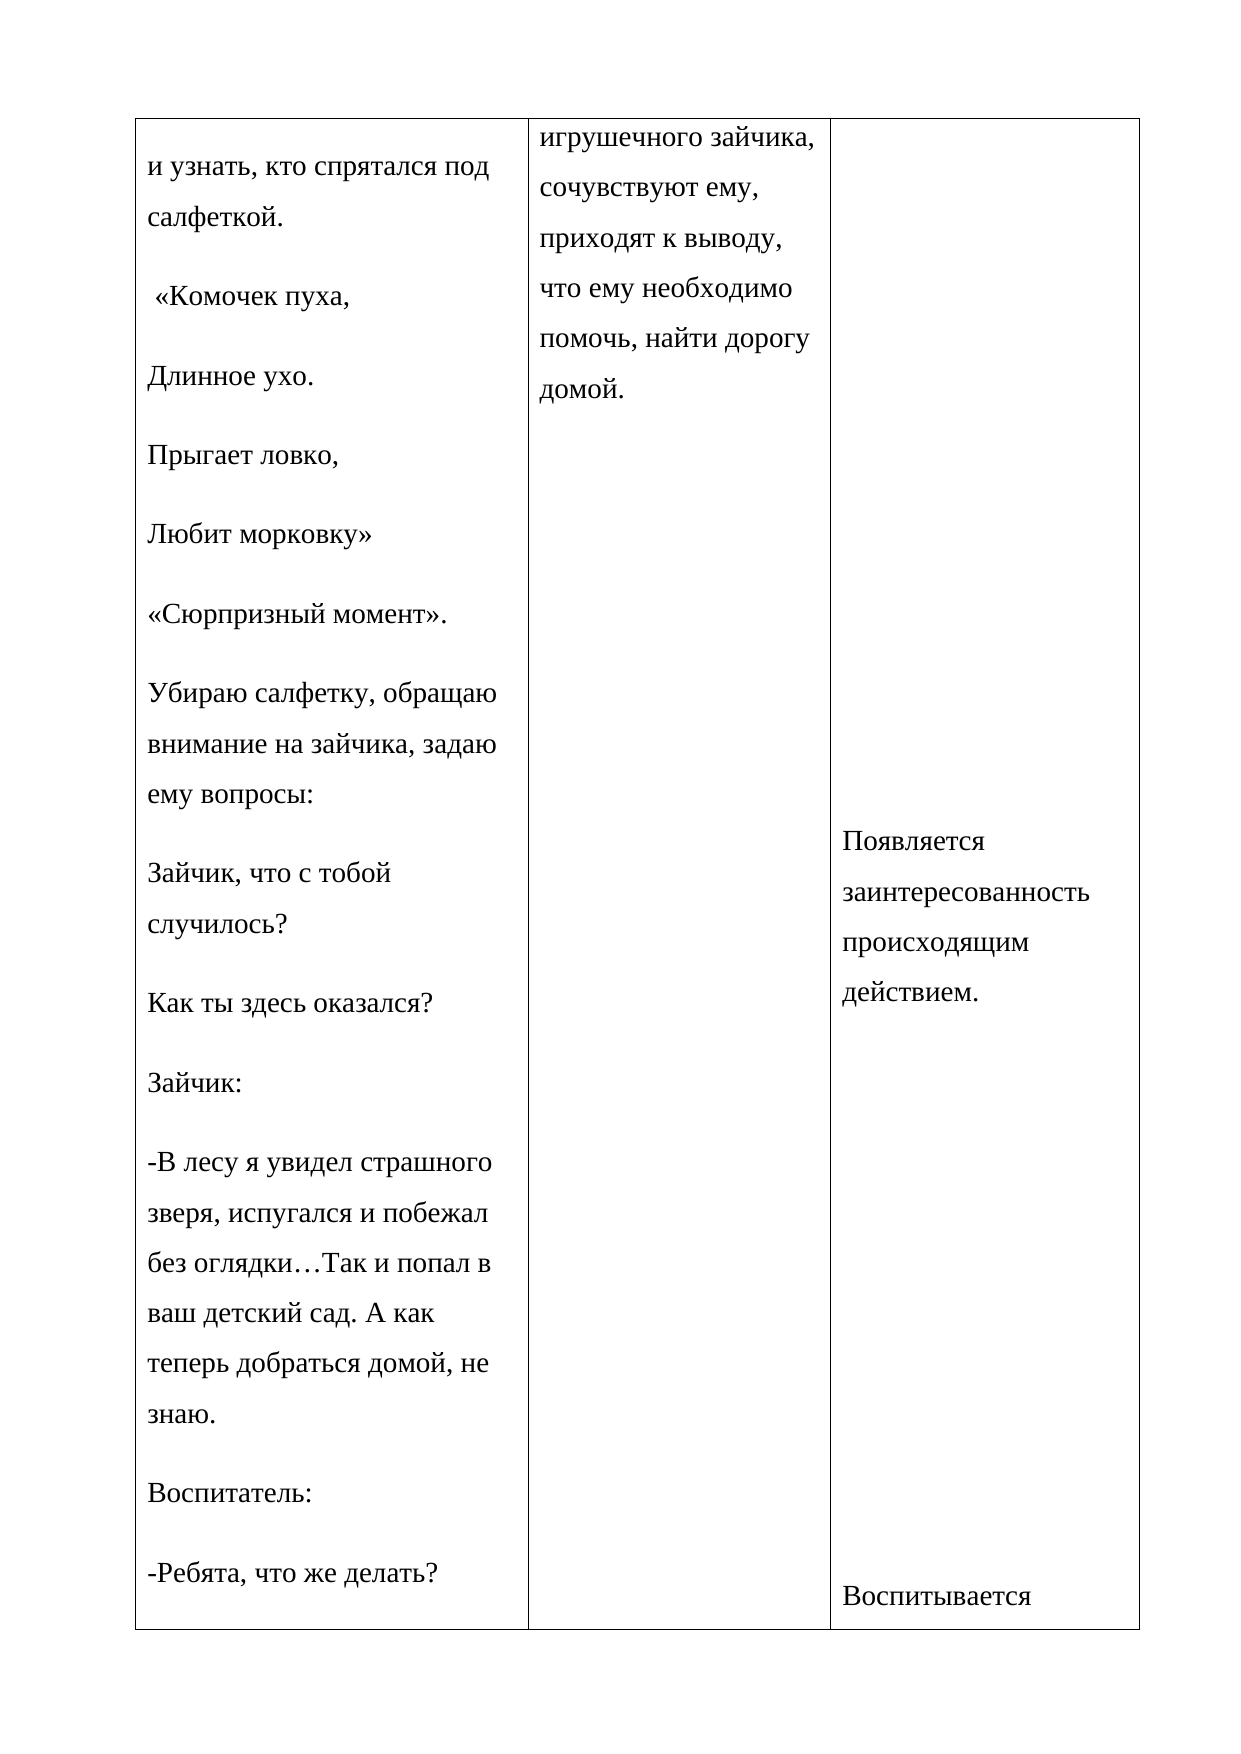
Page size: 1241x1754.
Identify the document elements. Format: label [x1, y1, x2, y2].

table_cell [529, 119, 830, 1628]
table_cell [136, 119, 528, 1628]
table_cell [831, 119, 1139, 1628]
